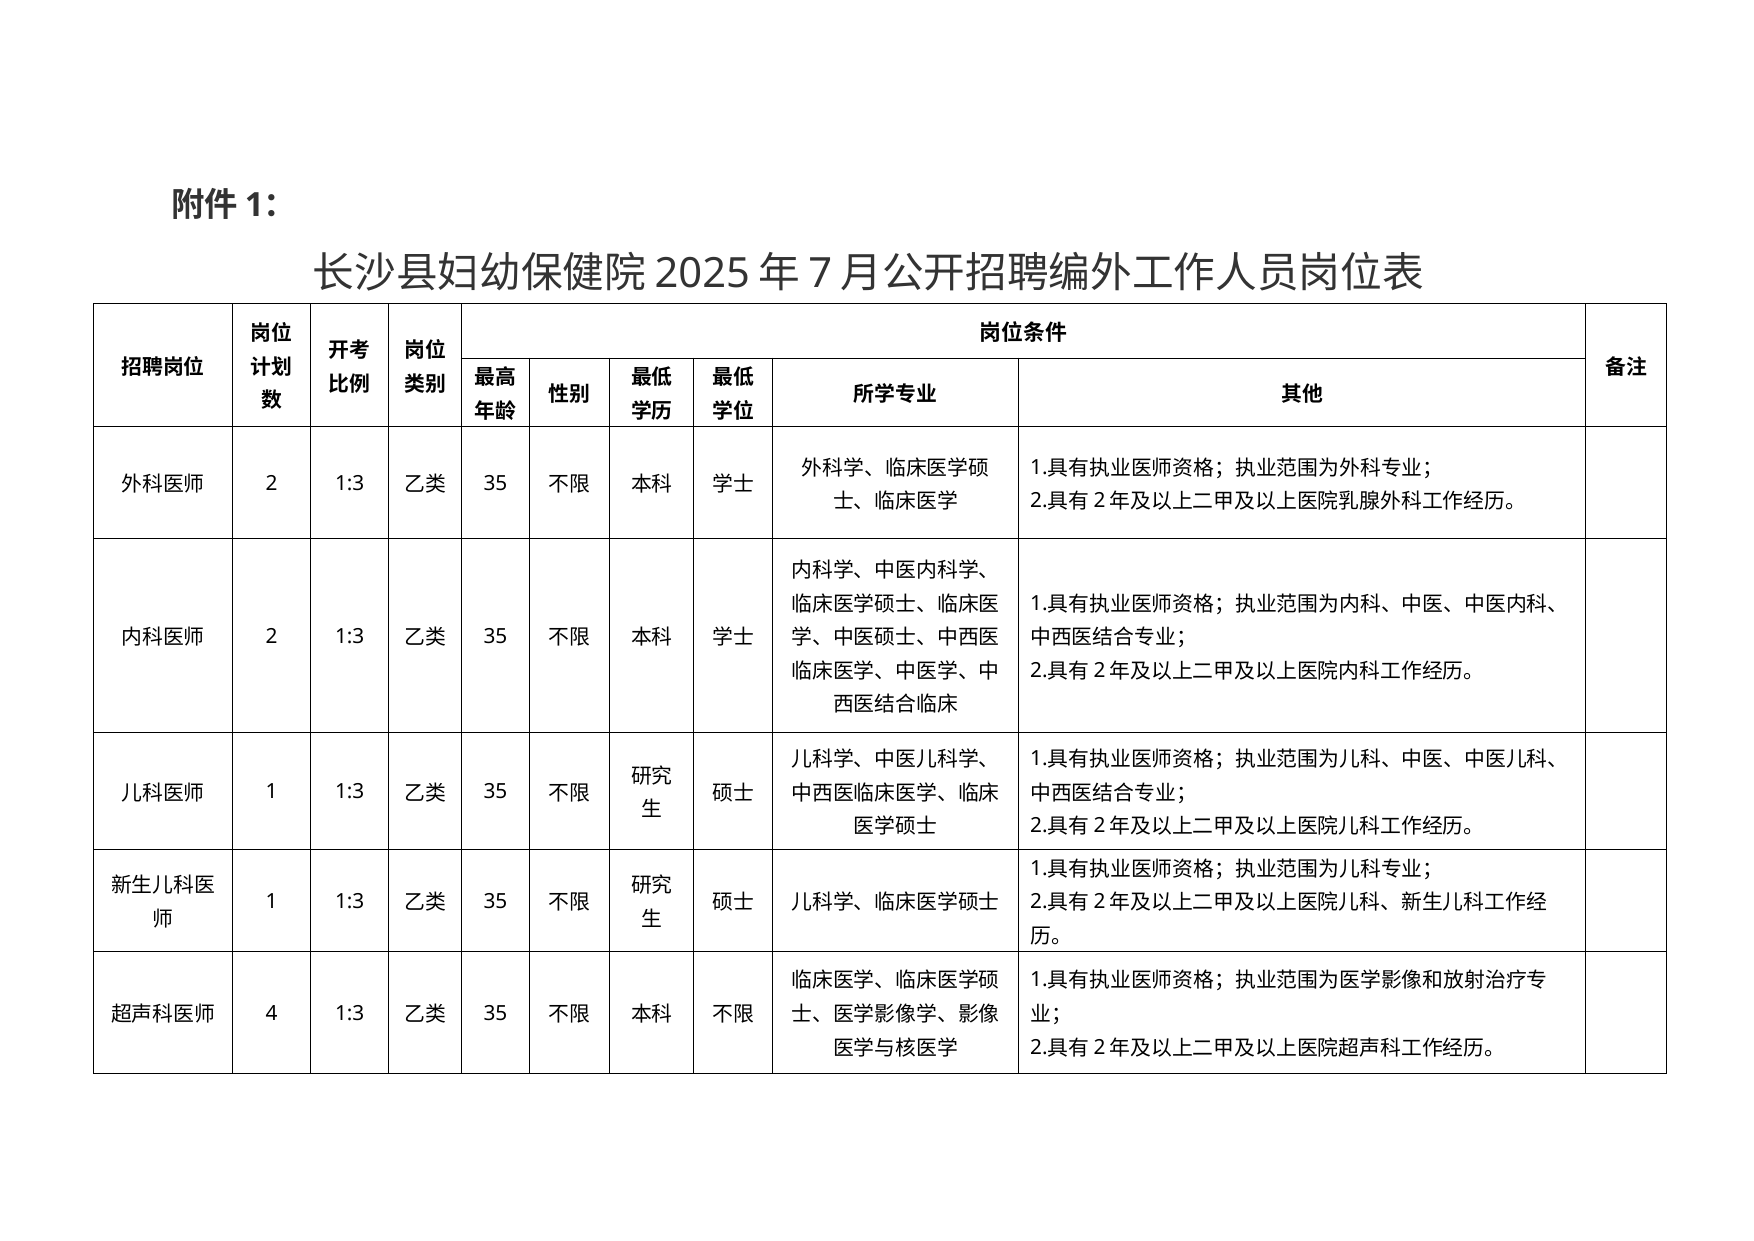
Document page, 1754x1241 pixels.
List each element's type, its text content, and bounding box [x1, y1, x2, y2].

table_header 招聘岗位 [94, 304, 232, 426]
table_cell 不限 [530, 539, 609, 732]
table_cell 1:3 [311, 539, 388, 732]
table_cell 35 [462, 733, 529, 849]
table_cell 不限 [530, 733, 609, 849]
table_cell 35 [462, 427, 529, 538]
table_cell 儿科医师 [94, 733, 232, 849]
table_cell 1:3 [311, 427, 388, 538]
list 长沙县妇幼保健院2025年7月公开招聘编外工作人员岗位表 [171, 236, 1565, 303]
table_cell 本科 [610, 427, 693, 538]
table_cell 乙类 [389, 427, 461, 538]
table_cell [1586, 850, 1666, 951]
table_cell 最高 年龄 [462, 359, 529, 426]
table_cell 最低 学历 [610, 359, 693, 426]
table_cell 研究生 [610, 733, 693, 849]
table_cell 学士 [694, 427, 772, 538]
table_cell 1:3 [311, 733, 388, 849]
table_cell 其他 [1019, 359, 1585, 426]
table_cell 乙类 [389, 952, 461, 1073]
table_cell 最低 学位 [694, 359, 772, 426]
table_cell 性别 [530, 359, 609, 426]
table_header 岗位 计划数 [233, 304, 310, 426]
table_cell 不限 [694, 952, 772, 1073]
table_header 岗位条件 [462, 304, 1585, 357]
table_cell 研究生 [610, 850, 693, 951]
table_cell [1586, 539, 1666, 732]
table_header 备注 [1586, 304, 1666, 426]
table_cell 外科医师 [94, 427, 232, 538]
table_cell 外科学、临床医学硕士、临床医学 [773, 427, 1018, 538]
table_cell 乙类 [389, 733, 461, 849]
table_cell [1586, 733, 1666, 849]
table_cell 儿科学、临床医学硕士 [773, 850, 1018, 951]
table_cell 学士 [694, 539, 772, 732]
table_cell 1.具有执业医师资格；执业范围为内科、中医、中医内科、中西医结合专业； 2.具有2年及以上二甲及以上医院内科工作经历。 [1019, 539, 1585, 732]
table_cell 35 [462, 539, 529, 732]
table_cell 硕士 [694, 850, 772, 951]
table_cell 2 [233, 427, 310, 538]
table_cell 4 [233, 952, 310, 1073]
table_cell 本科 [610, 952, 693, 1073]
table_cell 1.具有执业医师资格；执业范围为外科专业； 2.具有2年及以上二甲及以上医院乳腺外科工作经历。 [1019, 427, 1585, 538]
table_cell 新生儿科医师 [94, 850, 232, 951]
table_cell 1.具有执业医师资格；执业范围为医学影像和放射治疗专业； 2.具有2年及以上二甲及以上医院超声科工作经历。 [1019, 952, 1585, 1073]
table_cell 1 [233, 733, 310, 849]
table_cell [1586, 952, 1666, 1073]
table_cell 35 [462, 952, 529, 1073]
table_cell 不限 [530, 850, 609, 951]
table_cell [1586, 427, 1666, 538]
table_cell 所学专业 [773, 359, 1018, 426]
table_cell 儿科学、中医儿科学、中西医临床医学、临床医学硕士 [773, 733, 1018, 849]
table_cell 不限 [530, 952, 609, 1073]
table_cell 不限 [530, 427, 609, 538]
table_header 岗位类别 [389, 304, 461, 426]
table_cell 35 [462, 850, 529, 951]
table_cell 超声科医师 [94, 952, 232, 1073]
table_cell 1.具有执业医师资格；执业范围为儿科、中医、中医儿科、中西医结合专业； 2.具有2年及以上二甲及以上医院儿科工作经历。 [1019, 733, 1585, 849]
table_cell 内科医师 [94, 539, 232, 732]
table_cell 1:3 [311, 850, 388, 951]
table_cell 本科 [610, 539, 693, 732]
table_cell 乙类 [389, 850, 461, 951]
table_cell 1.具有执业医师资格；执业范围为儿科专业； 2.具有2年及以上二甲及以上医院儿科、新生儿科工作经历。 [1019, 850, 1585, 951]
list 附件1： [171, 169, 1565, 236]
table_cell 2 [233, 539, 310, 732]
table_cell 临床医学、临床医学硕士、医学影像学、影像医学与核医学 [773, 952, 1018, 1073]
table_cell 硕士 [694, 733, 772, 849]
table_cell 1:3 [311, 952, 388, 1073]
table_header 开考比例 [311, 304, 388, 426]
table_cell 内科学、中医内科学、临床医学硕士、临床医学、中医硕士、中西医临床医学、中医学、中西医结合临床 [773, 539, 1018, 732]
table_cell 乙类 [389, 539, 461, 732]
table_cell 1 [233, 850, 310, 951]
